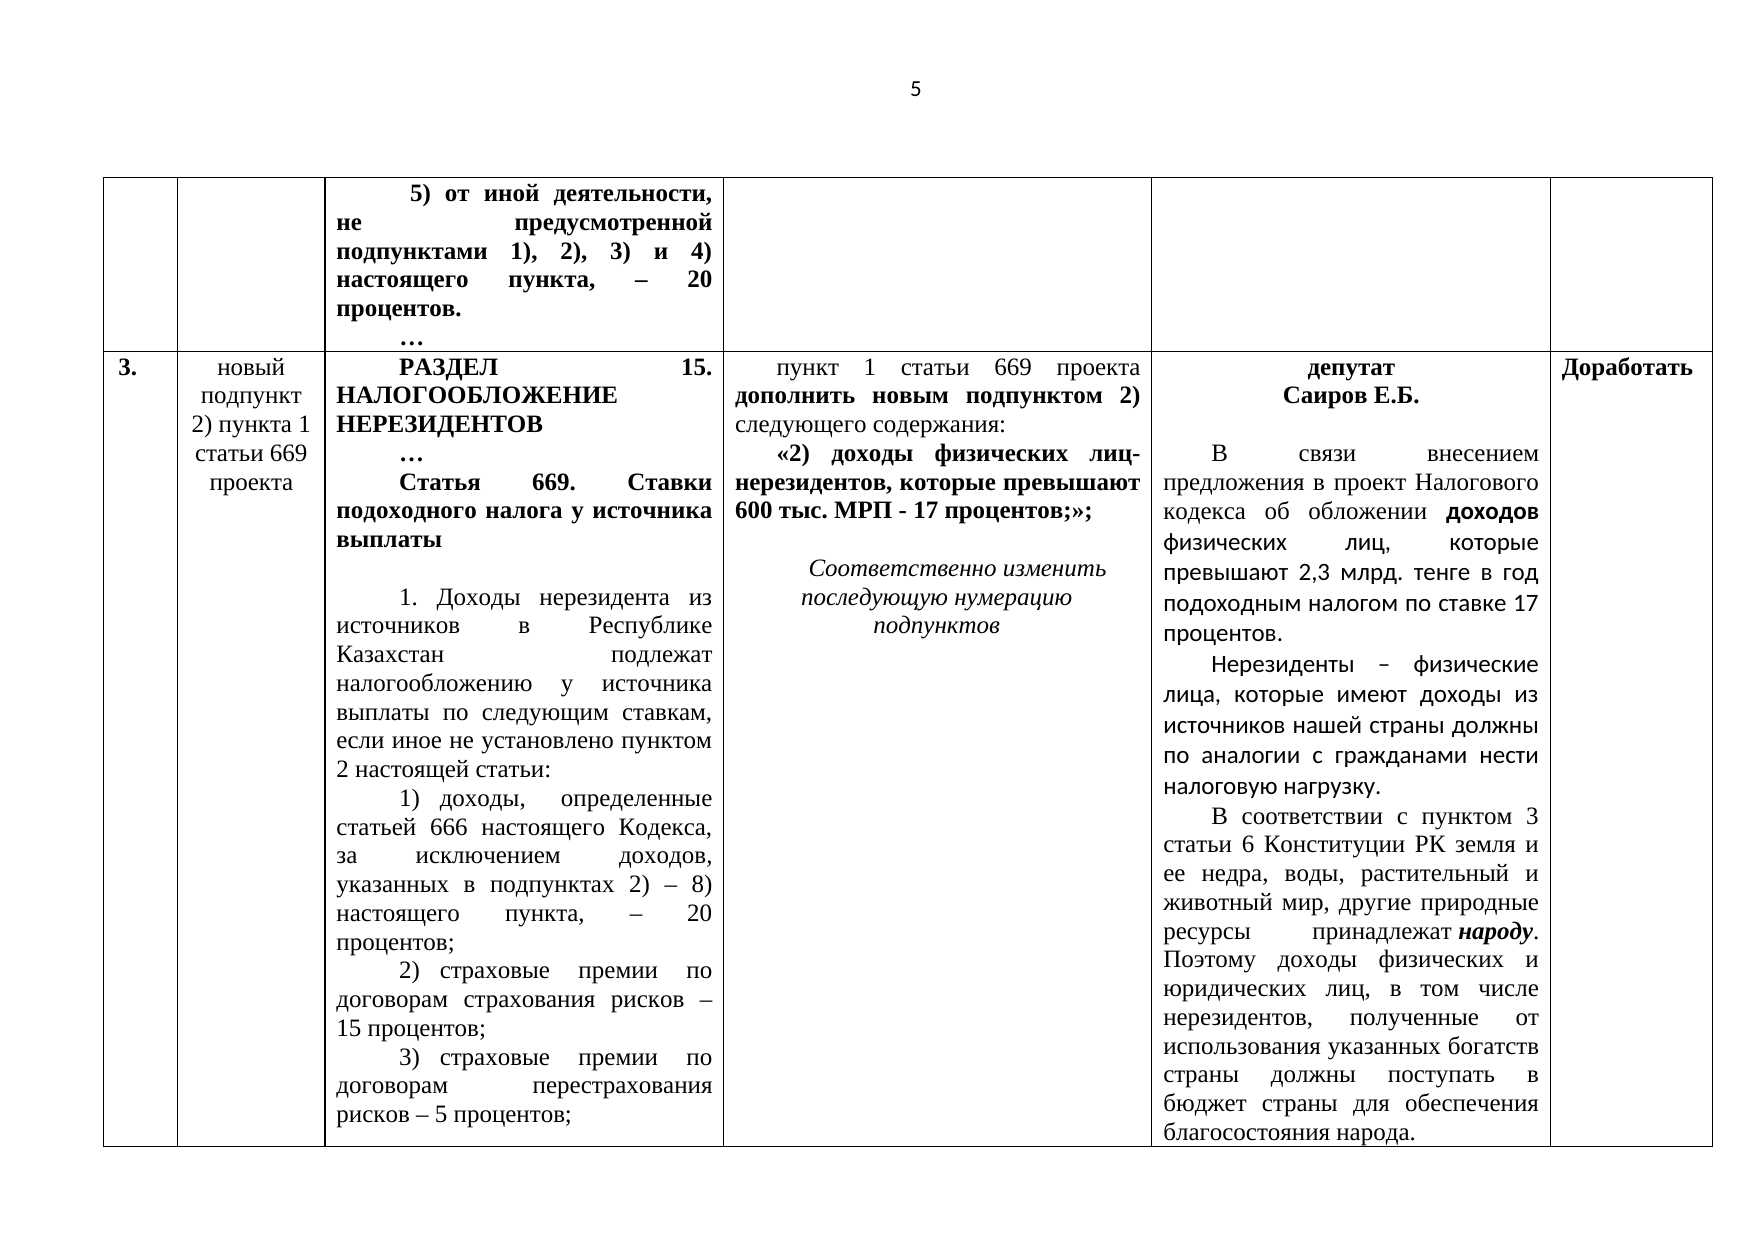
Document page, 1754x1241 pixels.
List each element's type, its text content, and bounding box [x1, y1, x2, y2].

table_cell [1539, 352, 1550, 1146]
table_cell [104, 352, 177, 1146]
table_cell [724, 352, 1151, 1146]
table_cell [326, 178, 723, 351]
table_cell [104, 178, 177, 351]
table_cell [1152, 178, 1550, 351]
table_cell Доработать [1551, 352, 1712, 1146]
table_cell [178, 352, 324, 1146]
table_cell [724, 178, 1151, 351]
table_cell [1551, 178, 1712, 351]
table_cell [178, 178, 324, 351]
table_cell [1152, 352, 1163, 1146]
